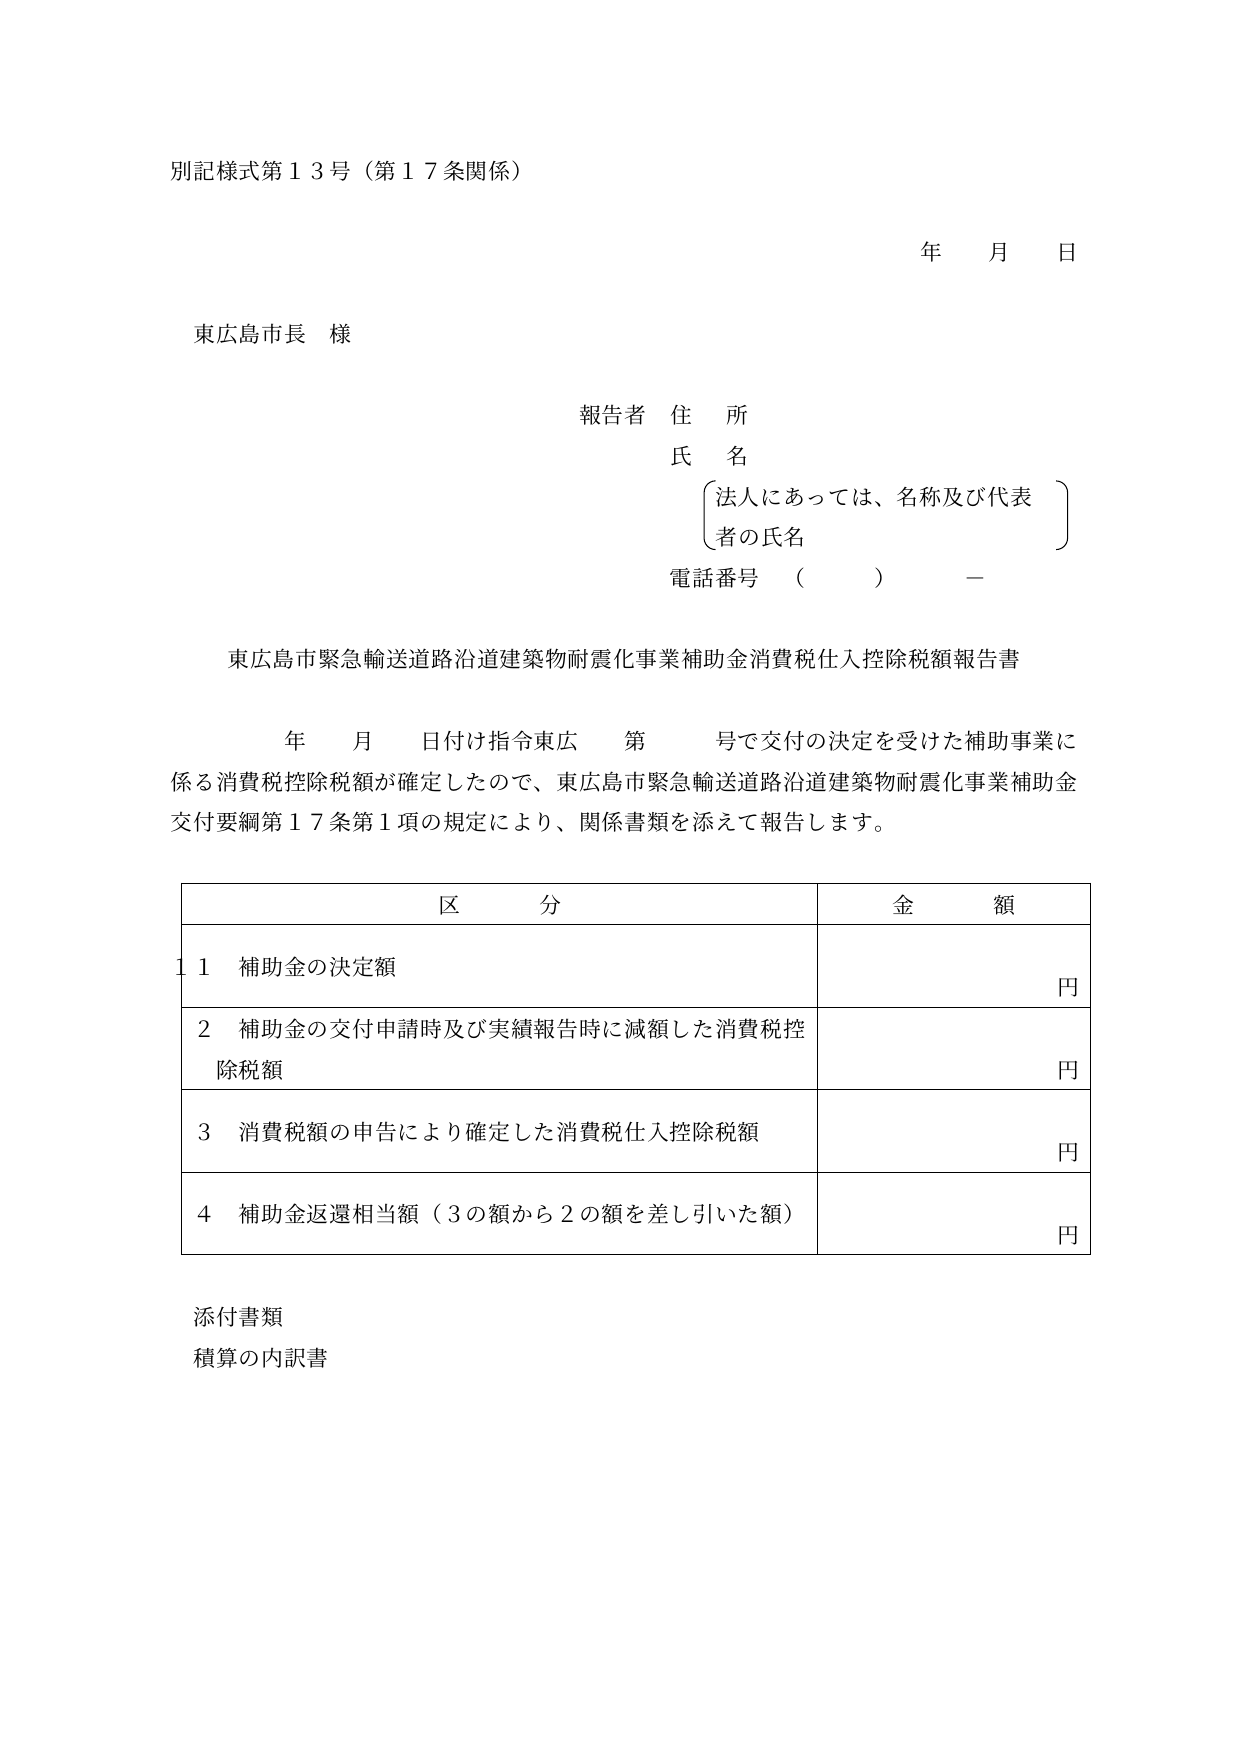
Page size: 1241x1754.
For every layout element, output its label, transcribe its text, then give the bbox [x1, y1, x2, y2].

text 積算の内訳書 [171, 1337, 1079, 1377]
text 電話番号 （ ） － [171, 557, 1079, 597]
table_header 区分 [182, 884, 817, 924]
table_cell １１ 補助金の決定額 [182, 925, 817, 1007]
text 添付書類 [171, 1296, 1079, 1337]
table_cell 円 [818, 925, 1090, 1007]
table_cell ４ 補助金返還相当額（３の額から２の額を差し引いた額） [182, 1173, 817, 1254]
table_cell 円 [818, 1090, 1090, 1172]
table_cell ３ 消費税額の申告により確定した消費税仕入控除税額 [182, 1090, 817, 1172]
text 東広島市緊急輸送道路沿道建築物耐震化事業補助金消費税仕入控除税額報告書 [171, 638, 1079, 679]
text 氏名 [171, 434, 1079, 475]
text 年 月 日 [171, 231, 1079, 272]
text 年 月 日付け指令東広 第 号で交付の決定を受けた補助事業に係る消費税控除税額が確定したので、東広島市緊急輸送道路沿道建築物耐震化事業補助金交付要綱第１７条第１項の規定により、関係書類を添えて報告します。 [171, 719, 1079, 842]
table_cell 円 [818, 1173, 1090, 1254]
table_header 金額 [818, 884, 1090, 924]
text 法人にあっては、名称及び代表者の氏名 [171, 475, 1041, 557]
table_cell ２ 補助金の交付申請時及び実績報告時に減額した消費税控除税額 [182, 1008, 817, 1089]
table_cell 円 [818, 1008, 1090, 1089]
text 東広島市長 様 [171, 312, 1079, 353]
text 別記様式第１３号（第１７条関係） [171, 149, 1079, 190]
text 報告者 住所 [171, 394, 1079, 434]
